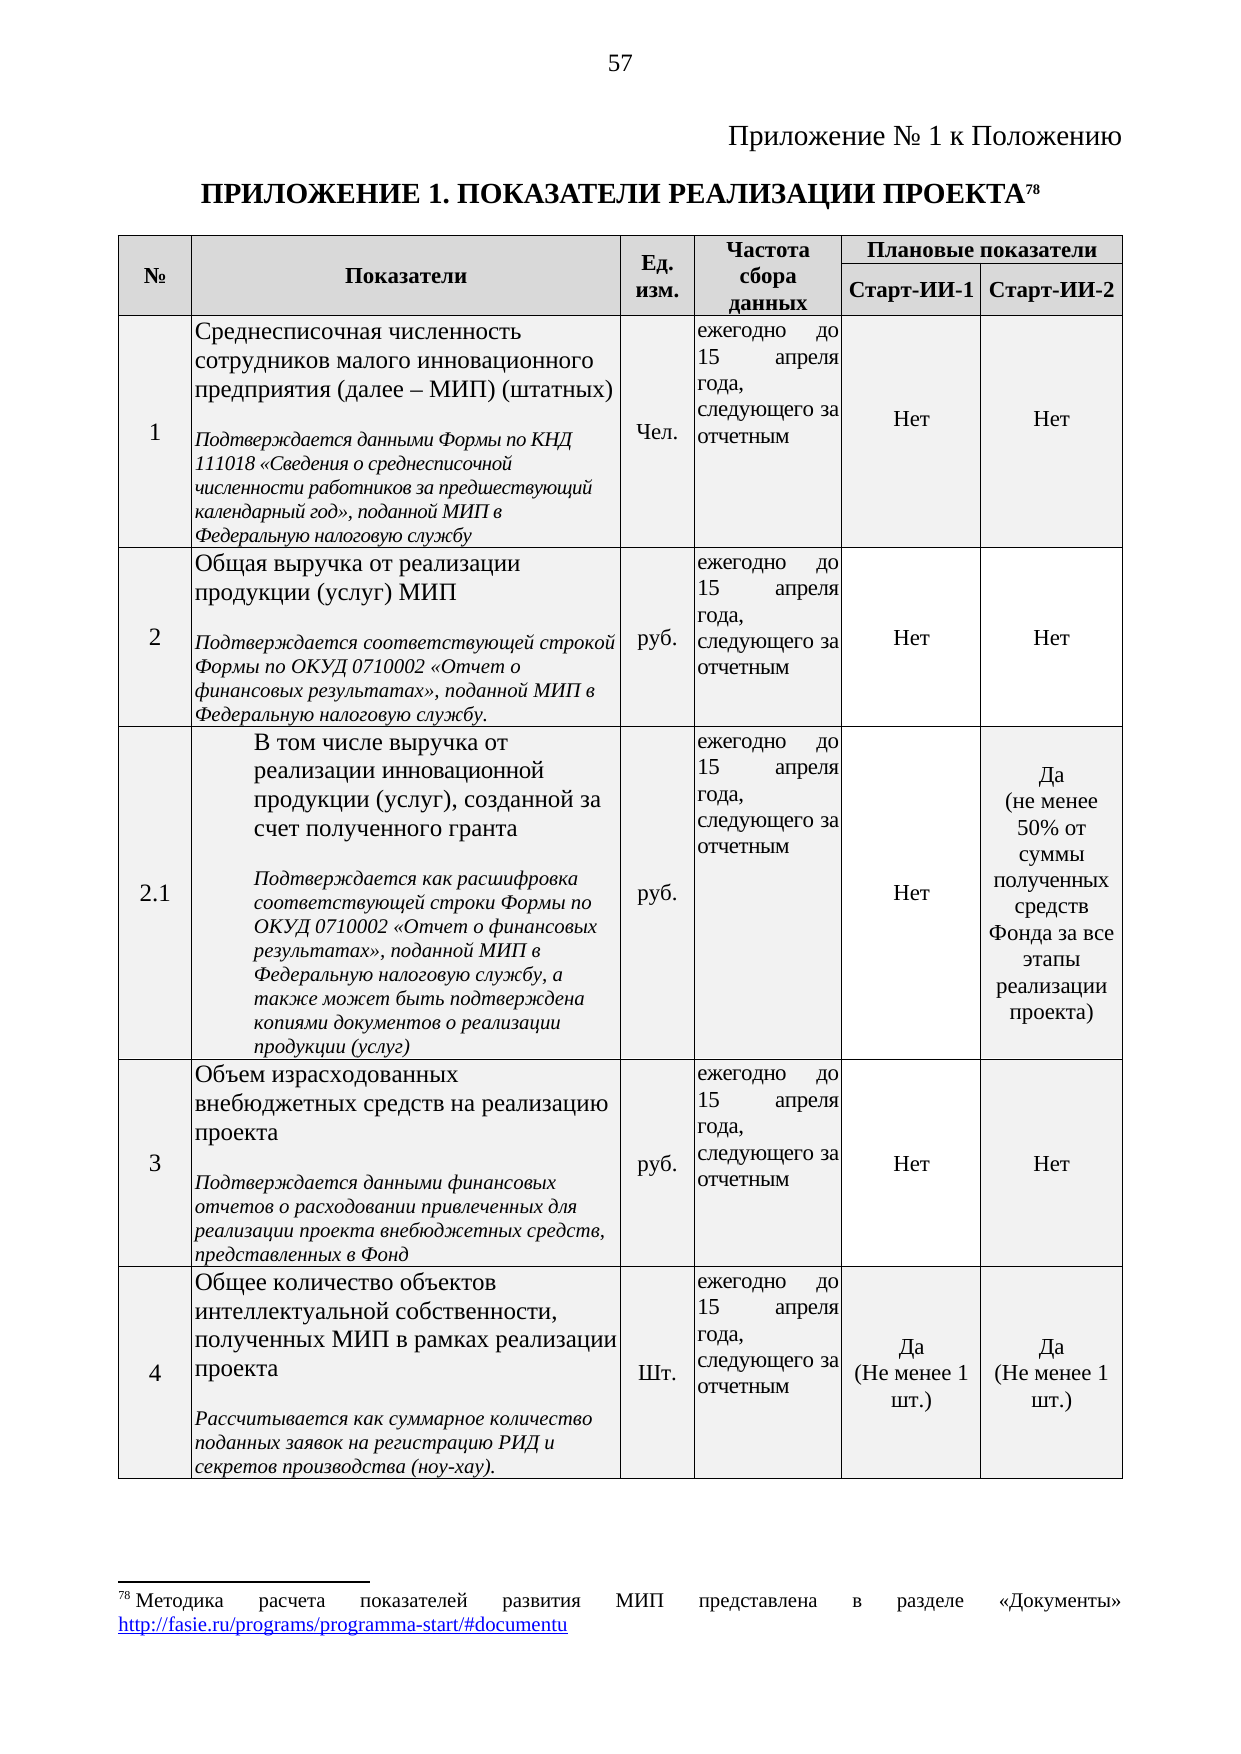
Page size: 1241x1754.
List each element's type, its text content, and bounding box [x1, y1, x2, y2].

table_cell 3 [119, 1060, 191, 1266]
table_cell руб. [621, 548, 694, 726]
table_cell Старт-ИИ-2 [981, 264, 1122, 315]
table_cell ежегодно до 15 апреля года, следующего за отчетным [695, 727, 841, 1058]
table_cell ежегодно до 15 апреля года, следующего за отчетным [695, 1060, 841, 1266]
table_header Показатели [192, 236, 620, 315]
subtitle ПРИЛОЖЕНИЕ 1. ПОКАЗАТЕЛИ РЕАЛИЗАЦИИ ПРОЕКТА [118, 177, 1122, 210]
table_cell руб. [621, 727, 694, 1058]
table_cell Да (Не менее 1 шт.) [842, 1267, 980, 1478]
table_cell Общая выручка от реализации продукции (услуг) МИП Подтверждается соответствующей строкой Формы по ОКУД 0710002 «Отчет о финансовых результатах», поданной МИП в Федеральную налоговую службу. [192, 548, 620, 726]
table_cell В том числе выручка от реализации инновационной продукции (услуг), созданной за счет полученного гранта Подтверждается как расшифровка соответствующей строки Формы по ОКУД 0710002 «Отчет о финансовых результатах», поданной МИП в Федеральную налоговую службу, а также может быть подтверждена копиями документов о реализации продукции (услуг) [192, 727, 620, 1058]
table_cell Да (не менее 50% от суммы полученных средств Фонда за все этапы реализации проекта) [981, 727, 1122, 1058]
table_cell Нет [842, 727, 980, 1058]
table_cell ежегодно до 15 апреля года, следующего за отчетным [695, 548, 841, 726]
table_cell Нет [842, 548, 980, 726]
table_cell Шт. [621, 1267, 694, 1478]
table_cell 2.1 [119, 727, 191, 1058]
table_cell Чел. [621, 316, 694, 547]
table_cell Среднесписочная численность сотрудников малого инновационного предприятия (далее – МИП) (штатных) Подтверждается данными Формы по КНД 111018 «Сведения о среднесписочной численности работников за предшествующий календарный год», поданной МИП в Федеральную налоговую службу [192, 316, 620, 547]
table_header Плановые показатели [842, 236, 1122, 263]
table_header Ед. изм. [621, 236, 694, 315]
table_cell Нет [981, 316, 1122, 547]
table_cell Общее количество объектов интеллектуальной собственности, полученных МИП в рамках реализации проекта Рассчитывается как суммарное количество поданных заявок на регистрацию РИД и секретов производства (ноу-хау). [192, 1267, 620, 1478]
table_cell 4 [119, 1267, 191, 1478]
table_cell Объем израсходованных внебюджетных средств на реализацию проекта Подтверждается данными финансовых отчетов о расходовании привлеченных для реализации проекта внебюджетных средств, представленных в Фонд [192, 1060, 620, 1266]
table_cell руб. [621, 1060, 694, 1266]
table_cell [695, 1267, 841, 1478]
table_cell Да (Не менее 1 шт.) [981, 1267, 1122, 1478]
table_cell Старт-ИИ-1 [842, 264, 980, 315]
table_cell Нет [981, 1060, 1122, 1266]
table_cell 1 [119, 316, 191, 547]
table_cell Нет [842, 1060, 980, 1266]
table_header № [119, 236, 191, 315]
text Приложение № 1 к Положению [118, 118, 1122, 152]
table_header Частота сбора данных [695, 236, 841, 315]
table_cell Нет [981, 548, 1122, 726]
table_cell 2 [119, 548, 191, 726]
table_cell ежегодно до 15 апреля года, следующего за отчетным [695, 316, 841, 547]
table_cell Нет [842, 316, 980, 547]
